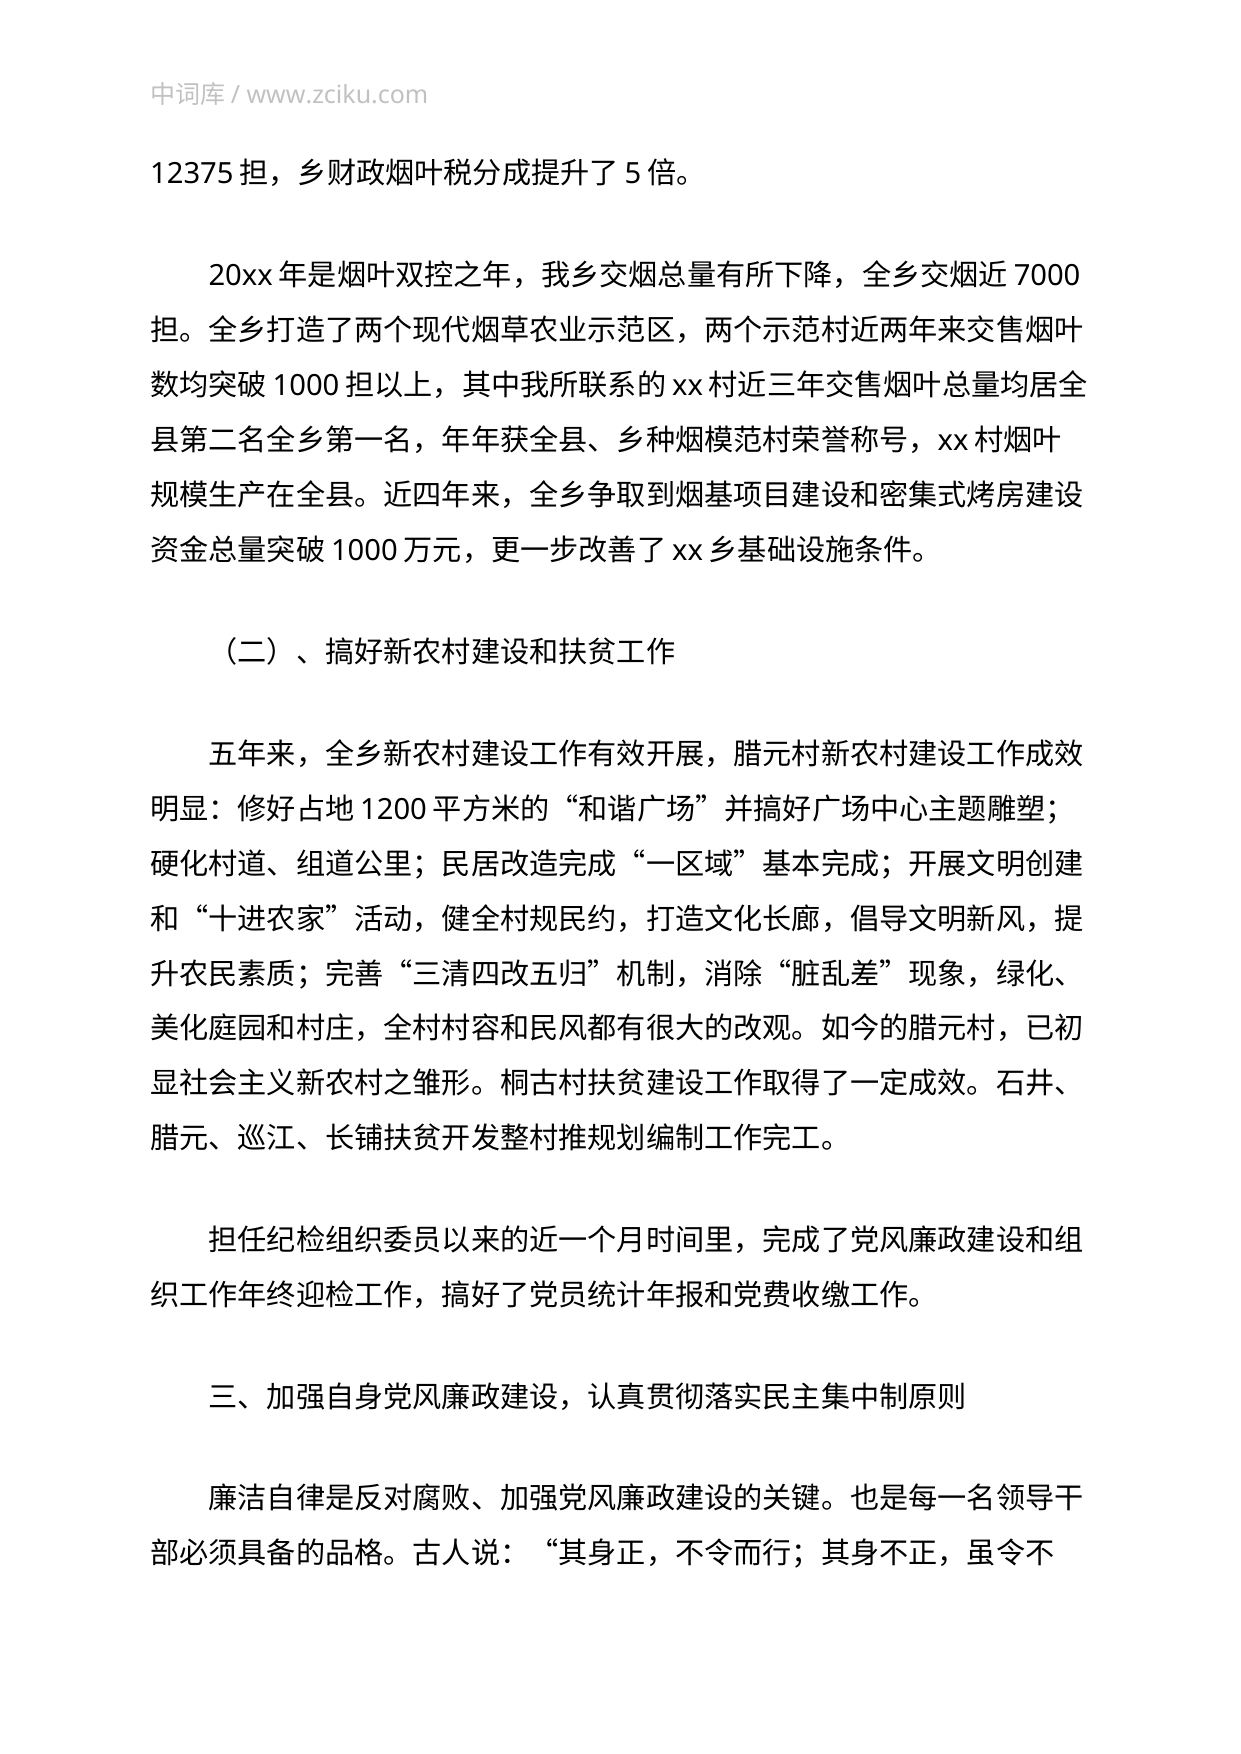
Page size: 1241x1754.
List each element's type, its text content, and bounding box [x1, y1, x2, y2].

text 20xx年是烟叶双控之年，我乡交烟总量有所下降，全乡交烟近7000担。全乡打造了两个现代烟草农业示范区，两个示范村近两年来交售烟叶数均突破1000担以上，其中我所联系的xx村近三年交售烟叶总量均居全县第二名全乡第一名，年年获全县、乡种烟模范村荣誉称号，xx村烟叶规模生产在全县。近四年来，全乡争取到烟基项目建设和密集式烤房建设资金总量突破1000万元，更一步改善了xx乡基础设施条件。 [150, 252, 1090, 569]
text （二）、搞好新农村建设和扶贫工作 [150, 629, 1090, 671]
text 担任纪检组织委员以来的近一个月时间里，完成了党风廉政建设和组织工作年终迎检工作，搞好了党员统计年报和党费收缴工作。 [150, 1217, 1090, 1314]
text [150, 150, 1090, 192]
text 三、加强自身党风廉政建设，认真贯彻落实民主集中制原则 [150, 1373, 1090, 1416]
text 五年来，全乡新农村建设工作有效开展，腊元村新农村建设工作成效明显：修好占地1200平方米的“和谐广场”并搞好广场中心主题雕塑；硬化村道、组道公里；民居改造完成“一区域”基本完成；开展文明创建和“十进农家”活动，健全村规民约，打造文化长廊，倡导文明新风，提升农民素质；完善“三清四改五归”机制，消除“脏乱差”现象，绿化、美化庭园和村庄，全村村容和民风都有很大的改观。如今的腊元村，已初显社会主义新农村之雏形。桐古村扶贫建设工作取得了一定成效。石井、腊元、巡江、长铺扶贫开发整村推规划编制工作完工。 [150, 731, 1090, 1157]
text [150, 1475, 1090, 1572]
